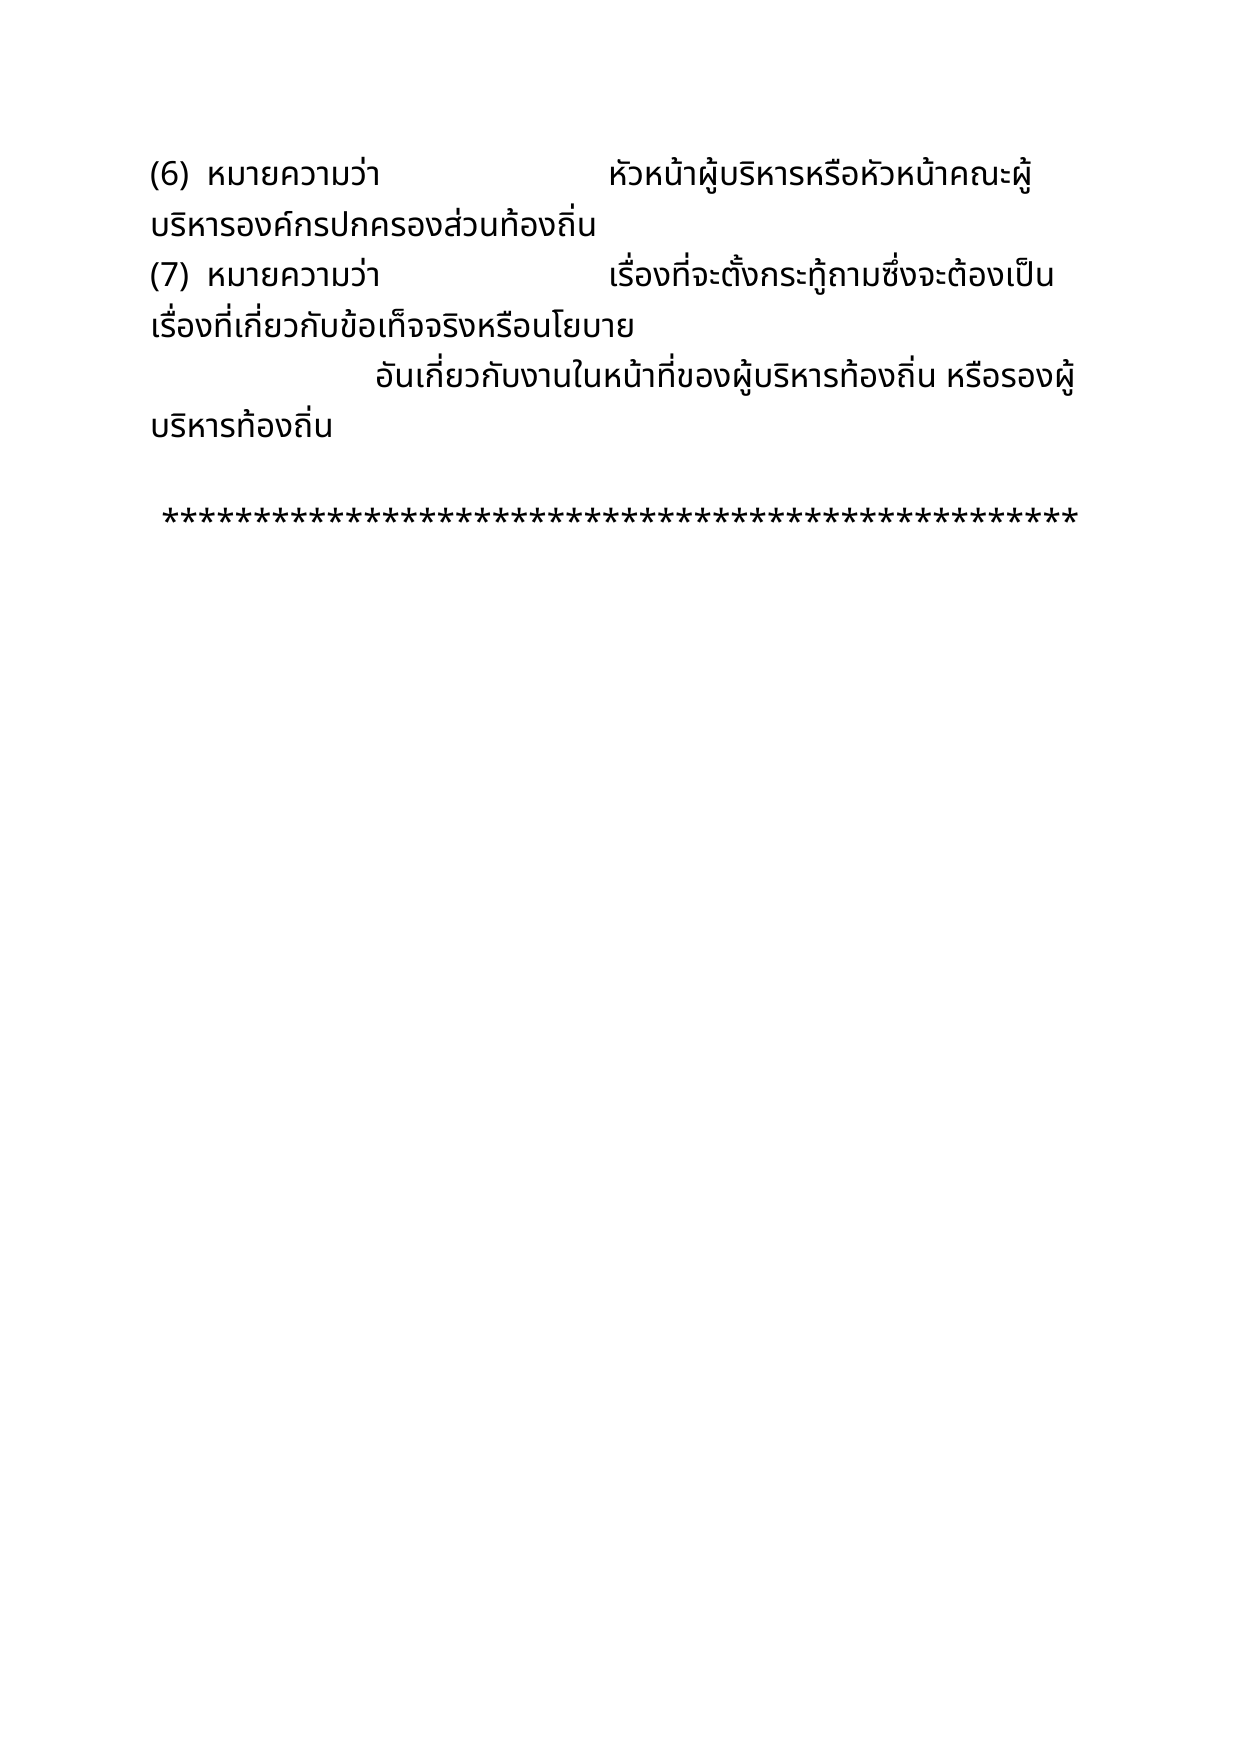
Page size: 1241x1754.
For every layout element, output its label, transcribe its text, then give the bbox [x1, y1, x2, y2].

text (7) หมายความว่า เรื่องที่จะตั้งกระทู้ถามซึ่งจะต้องเป็นเรื่องที่เกี่ยวกับข้อเท็จจริงหรือนโยบาย [150, 251, 1090, 352]
text อันเกี่ยวกับงานในหน้าที่ของผู้บริหารท้องถิ่น หรือรองผู้บริหารท้องถิ่น [150, 352, 1090, 453]
text (6) หมายความว่า หัวหน้าผู้บริหารหรือหัวหน้าคณะผู้บริหารองค์กรปกครองส่วนท้องถิ่น [150, 150, 1090, 251]
text ************************************************** [150, 498, 1090, 544]
